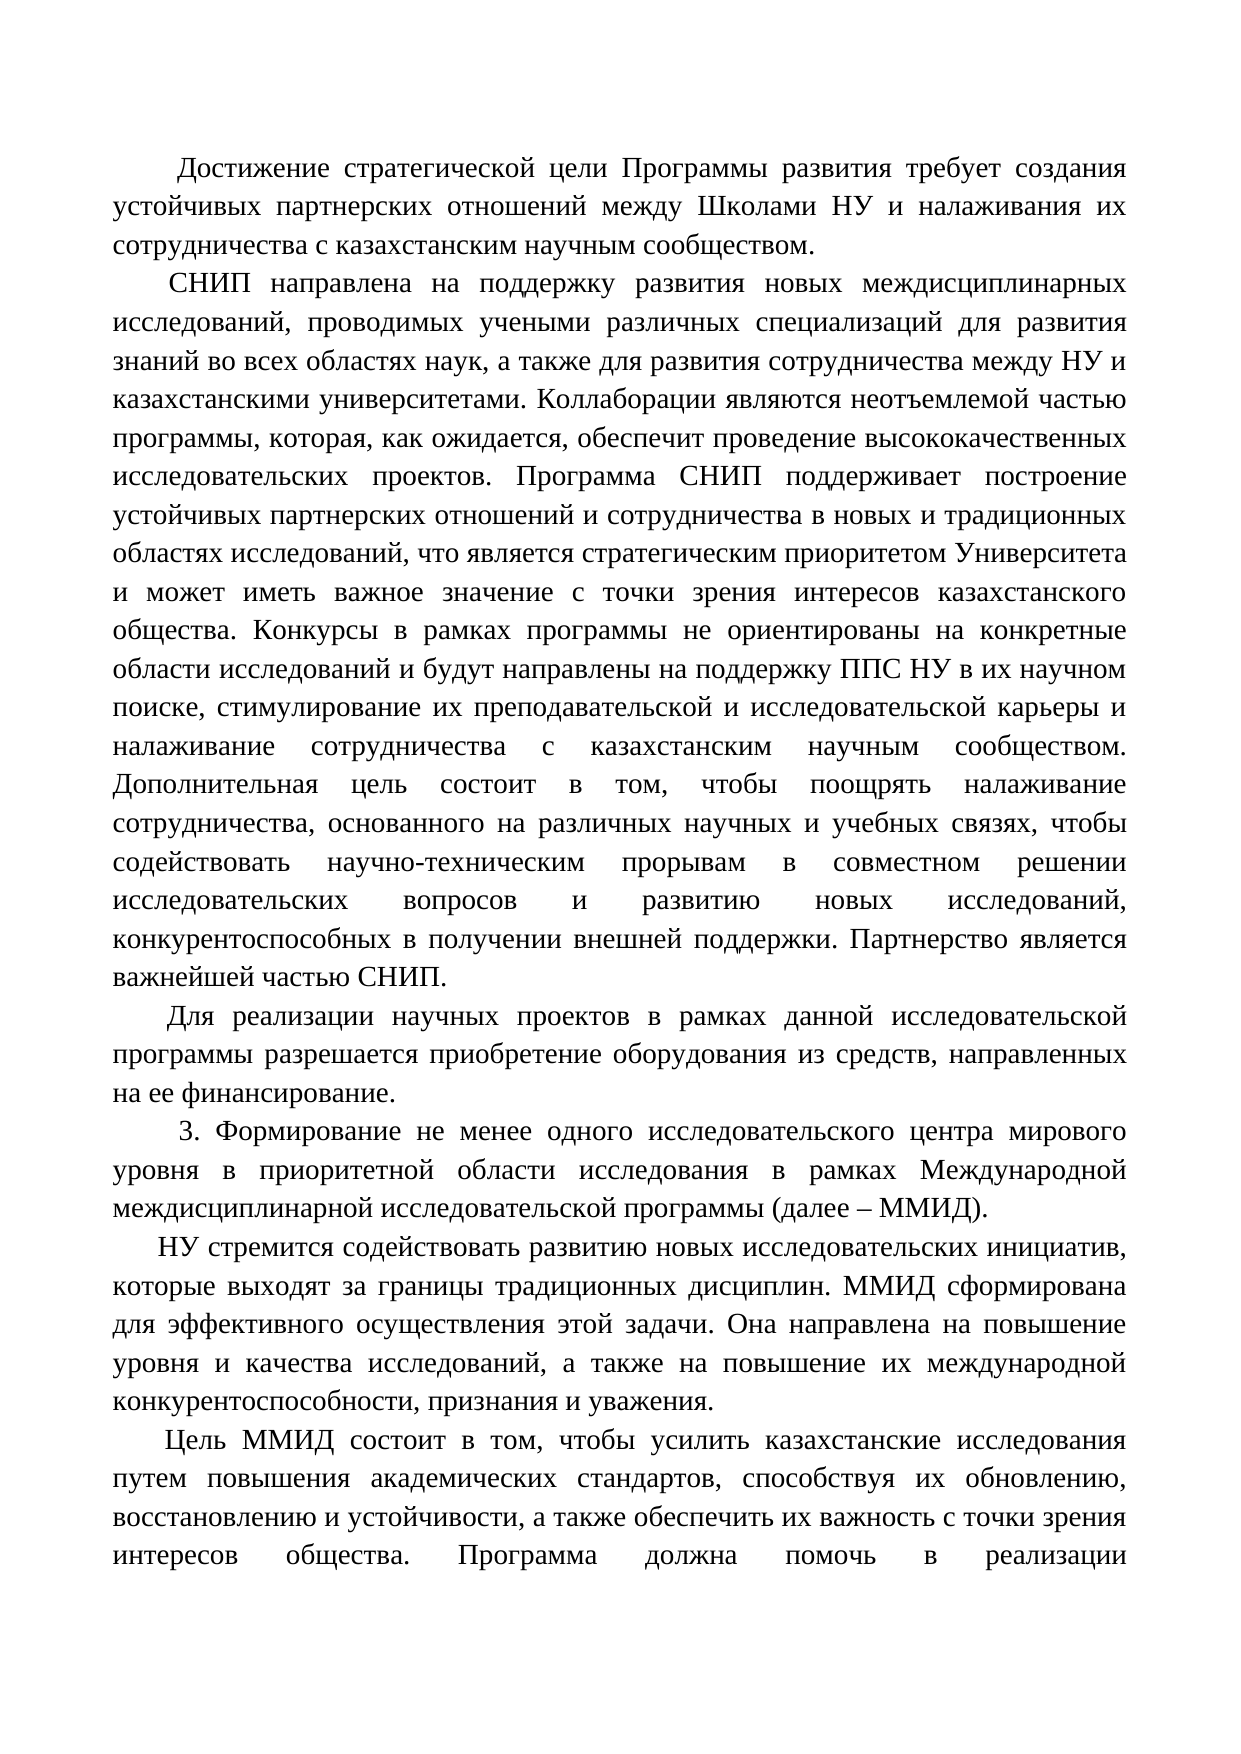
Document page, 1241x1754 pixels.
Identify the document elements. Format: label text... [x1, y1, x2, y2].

text НУ стремится содействовать развитию новых исследовательских инициатив, которые выходят за границы традиционных дисциплин. ММИД сформирована для эффективного осуществления этой задачи. Она направлена на повышение уровня и качества исследований, а также на повышение их международной конкурентоспособности, признания и уважения. [112, 1229, 1128, 1417]
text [112, 1422, 1128, 1571]
text 3. Формирование не менее одного исследовательского центра мирового уровня в приоритетной области исследования в рамках Международной междисциплинарной исследовательской программы (далее – ММИД). [112, 1113, 1128, 1224]
text Для реализации научных проектов в рамках данной исследовательской программы разрешается приобретение оборудования из средств, направленных на ее финансирование. [112, 998, 1128, 1108]
text Достижение стратегической цели Программы развития требует создания устойчивых партнерских отношений между Школами НУ и налаживания их сотрудничества с казахстанским научным сообществом. [112, 150, 1128, 261]
text СНИП направлена на поддержку развития новых междисциплинарных исследований, проводимых учеными различных специализаций для развития знаний во всех областях наук, а также для развития сотрудничества между НУ и казахстанскими университетами. Коллаборации являются неотъемлемой частью программы, которая, как ожидается, обеспечит проведение высококачественных исследовательских проектов. Программа СНИП поддерживает построение устойчивых партнерских отношений и сотрудничества в новых и традиционных областях исследований, что является стратегическим приоритетом Университета и может иметь важное значение с точки зрения интересов казахстанского общества. Конкурсы в рамках программы не ориентированы на конкретные области исследований и будут направлены на поддержку ППС НУ в их научном поиске, стимулирование их преподавательской и исследовательской карьеры и налаживание сотрудничества с казахстанским научным сообществом. Дополнительная цель состоит в том, чтобы поощрять налаживание сотрудничества, основанного на различных научных и учебных связях, чтобы содействовать научно-техническим прорывам в совместном решении исследовательских вопросов и развитию новых исследований, конкурентоспособных в получении внешней поддержки. Партнерство является важнейшей частью СНИП. [112, 266, 1128, 993]
